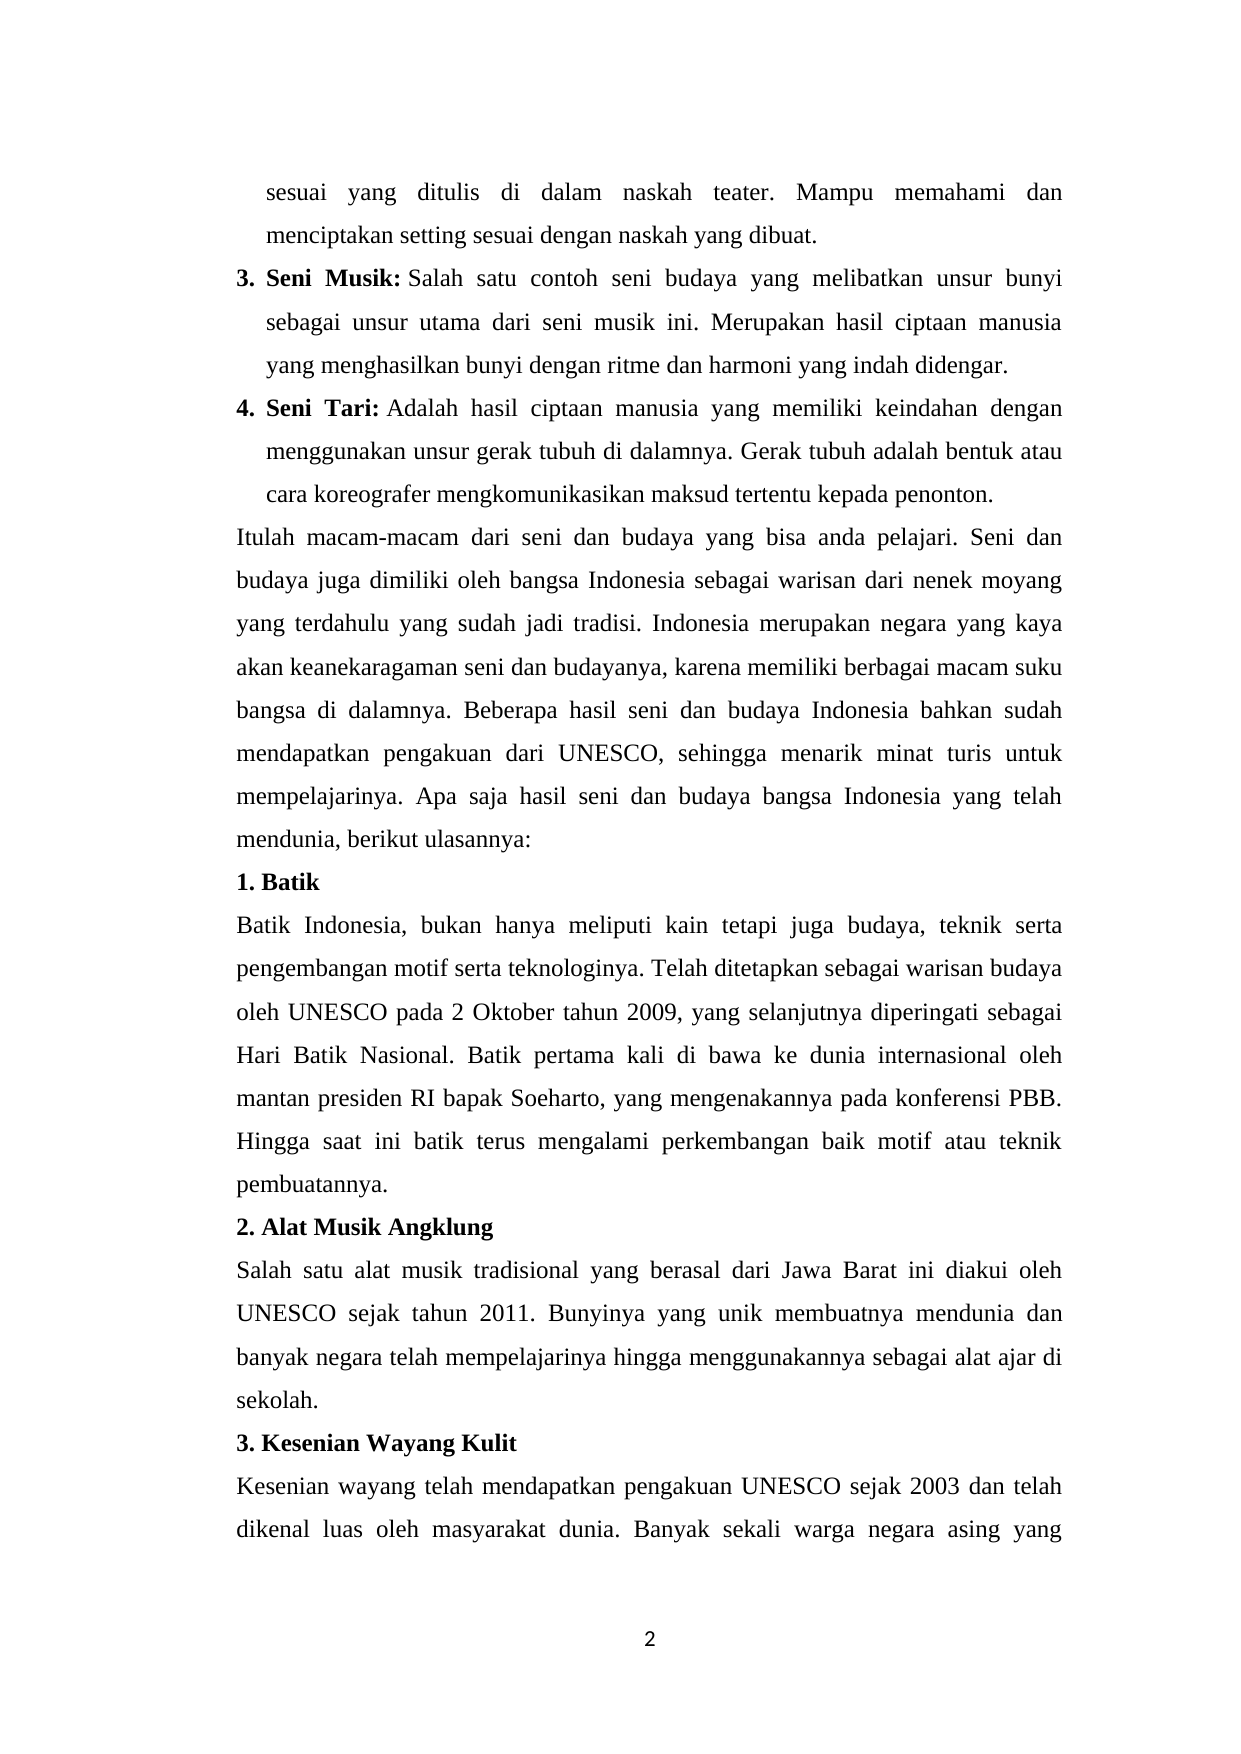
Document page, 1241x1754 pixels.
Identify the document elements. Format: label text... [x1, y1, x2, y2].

list Seni Musik: Salah satu contoh seni budaya yang melibatkan unsur bunyi sebagai unsur utama dari seni musik ini. Merupakan hasil ciptaan manusia yang menghasilkan bunyi dengan ritme dan harmoni yang indah didengar. [236, 263, 1063, 378]
text Salah satu alat musik tradisional yang berasal dari Jawa Barat ini diakui oleh UNESCO sejak tahun 2011. Bunyinya yang unik membuatnya mendunia dan banyak negara telah mempelajarinya hingga menggunakannya sebagai alat ajar di sekolah. [236, 1255, 1063, 1413]
list Seni Tari: Adalah hasil ciptaan manusia yang memiliki keindahan dengan menggunakan unsur gerak tubuh di dalamnya. Gerak tubuh adalah bentuk atau cara koreografer mengkomunikasikan maksud tertentu kepada penonton. [236, 393, 1063, 508]
text Batik Indonesia, bukan hanya meliputi kain tetapi juga budaya, teknik serta pengembangan motif serta teknologinya. Telah ditetapkan sebagai warisan budaya oleh UNESCO pada 2 Oktober tahun 2009, yang selanjutnya diperingati sebagai Hari Batik Nasional. Batik pertama kali di bawa ke dunia internasional oleh mantan presiden RI bapak Soeharto, yang mengenakannya pada konferensi PBB. Hingga saat ini batik terus mengalami perkembangan baik motif atau teknik pembuatannya. [236, 910, 1063, 1198]
text 1. Batik [236, 867, 1063, 896]
text 3. Kesenian Wayang Kulit [236, 1428, 1063, 1457]
text Itulah macam-macam dari seni dan budaya yang bisa anda pelajari. Seni dan budaya juga dimiliki oleh bangsa Indonesia sebagai warisan dari nenek moyang yang terdahulu yang sudah jadi tradisi. Indonesia merupakan negara yang kaya akan keanekaragaman seni dan budayanya, karena memiliki berbagai macam suku bangsa di dalamnya. Beberapa hasil seni dan budaya Indonesia bahkan sudah mendapatkan pengakuan dari UNESCO, sehingga menarik minat turis untuk mempelajarinya. Apa saja hasil seni dan budaya bangsa Indonesia yang telah mendunia, berikut ulasannya: [236, 522, 1063, 853]
text 2. Alat Musik Angklung [236, 1212, 1063, 1241]
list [236, 177, 1063, 249]
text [236, 1471, 1063, 1543]
